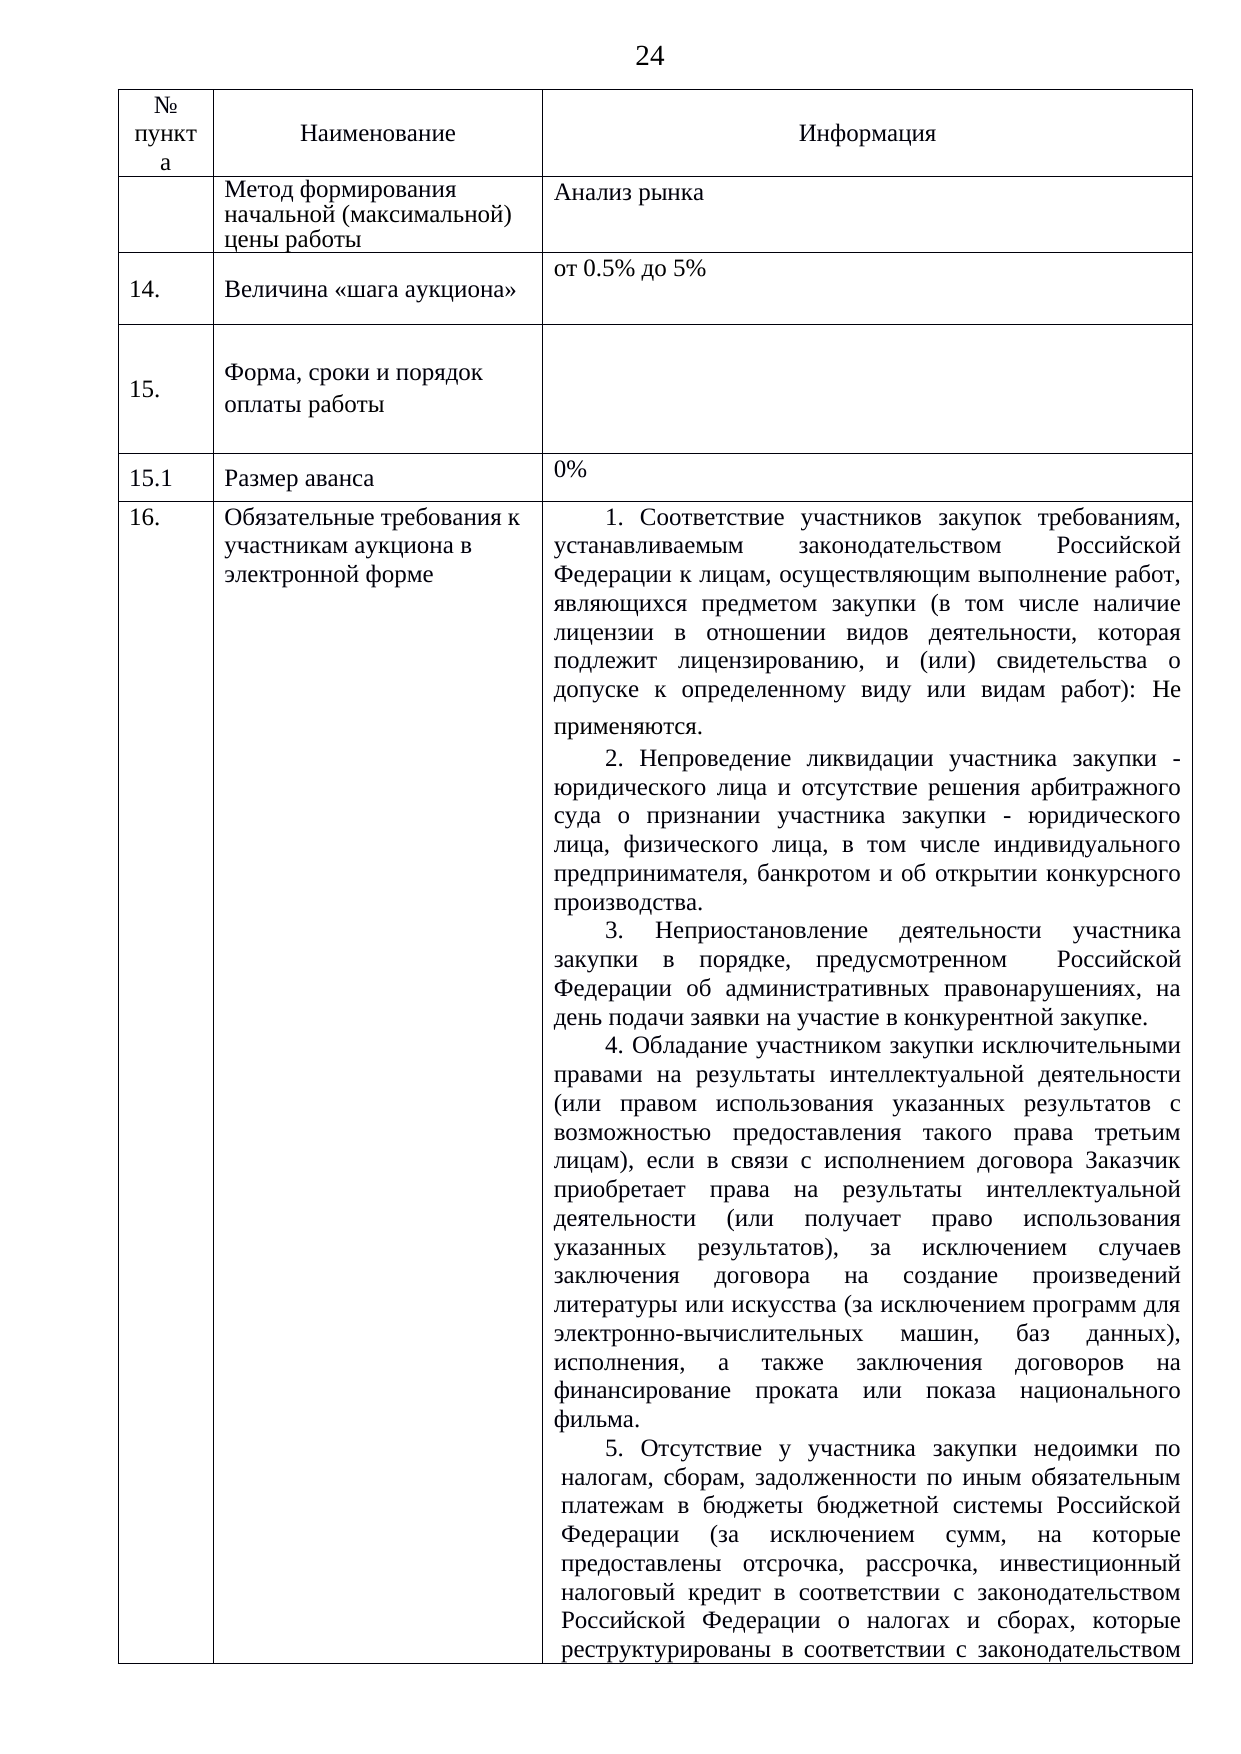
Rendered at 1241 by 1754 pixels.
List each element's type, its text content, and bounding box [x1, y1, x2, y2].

table_header № пункта [119, 90, 213, 176]
table_cell [543, 325, 1192, 453]
table_cell [119, 253, 213, 323]
table_cell [119, 502, 213, 1663]
table_header Наименование [214, 90, 542, 176]
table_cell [214, 502, 542, 1663]
table_header Информация [543, 90, 1192, 176]
table_cell Анализ рынка [543, 177, 1192, 252]
table_cell от 0.5% до 5% [543, 253, 1192, 323]
table_cell Величина «шага аукциона» [214, 253, 542, 323]
table_cell 15.1 [119, 454, 213, 501]
table_cell [119, 325, 213, 453]
table_cell [119, 177, 213, 252]
table_cell 0% [543, 454, 1192, 501]
table_cell Форма, сроки и порядок оплаты работы [214, 325, 542, 453]
table_cell Метод формирования начальной (максимальной) цены работы [214, 177, 542, 252]
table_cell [543, 502, 1192, 1663]
table_cell Размер аванса [214, 454, 542, 501]
